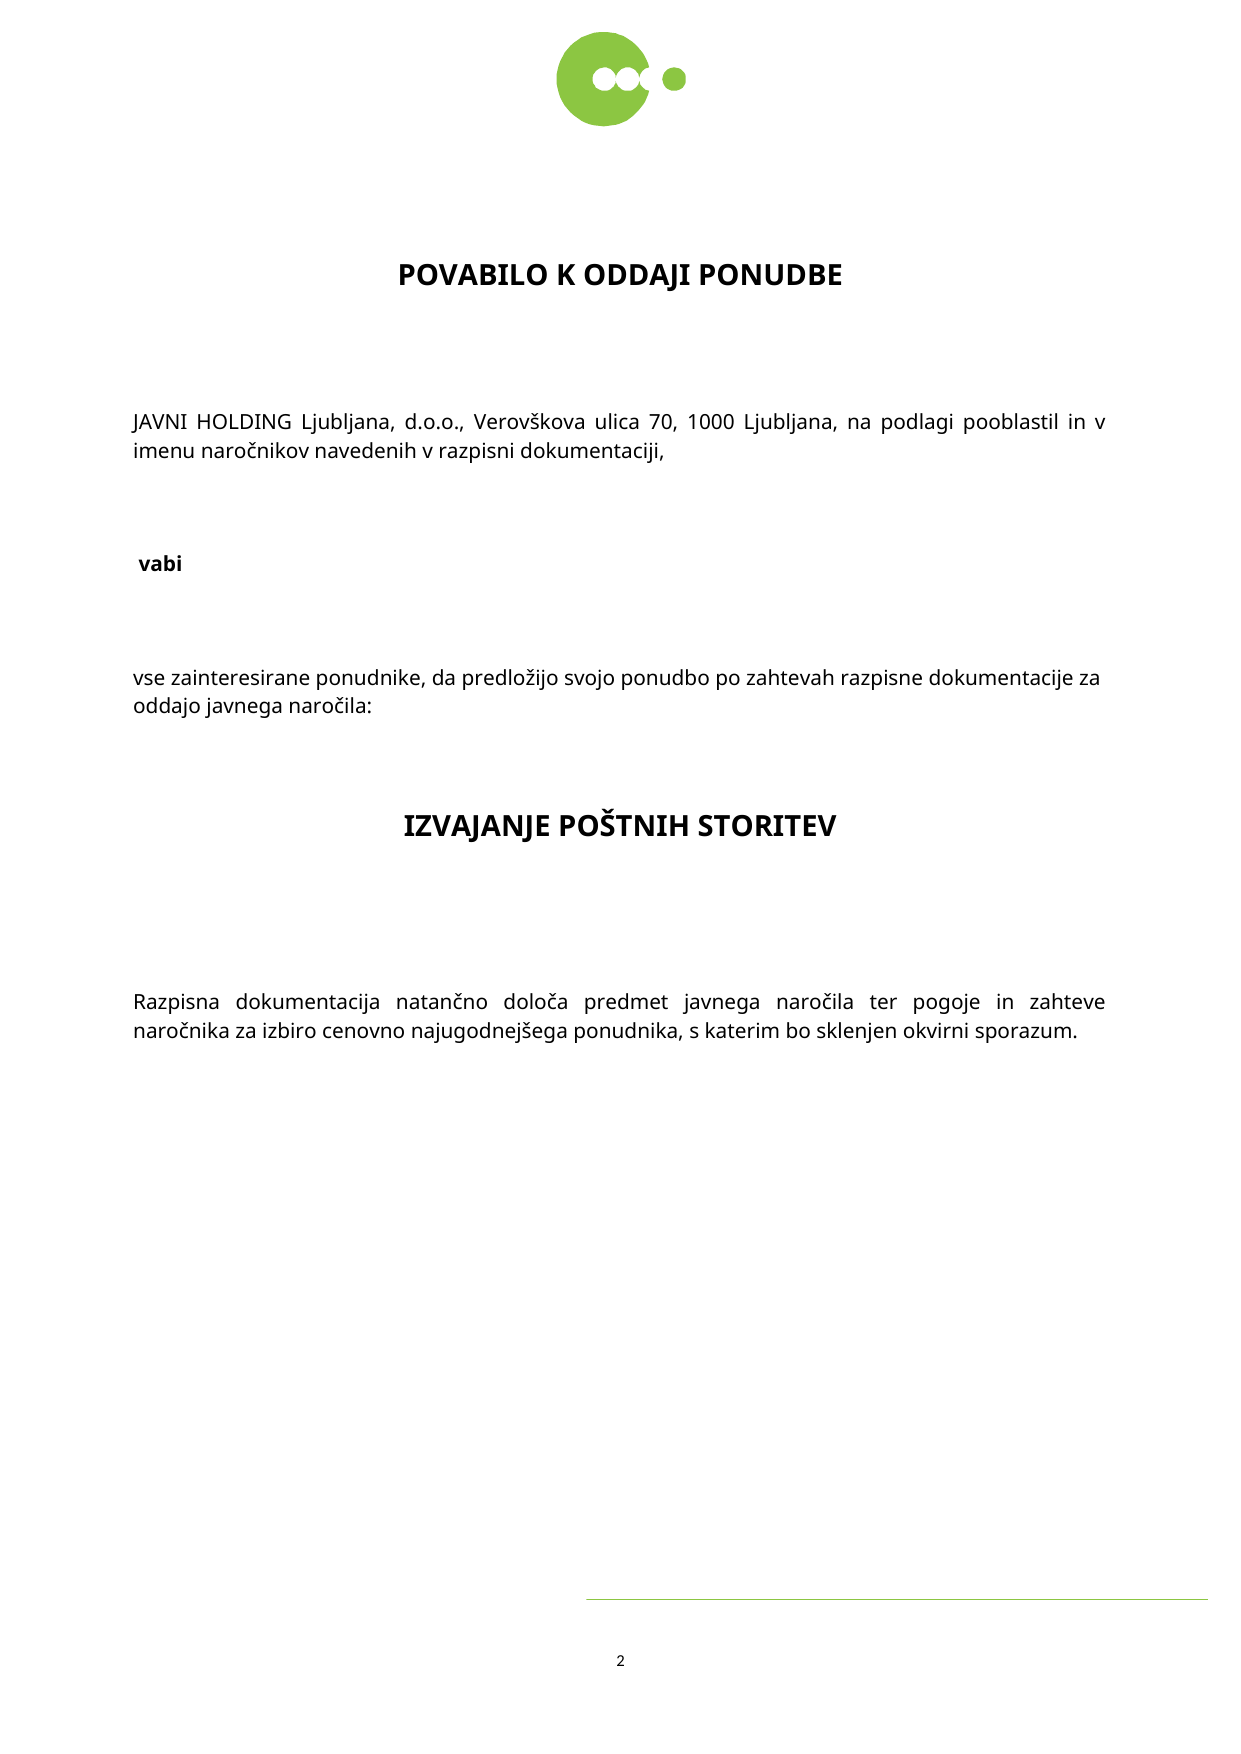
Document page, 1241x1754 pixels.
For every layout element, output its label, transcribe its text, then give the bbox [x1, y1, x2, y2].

text vse zainteresirane ponudnike, da predložijo svojo ponudbo po zahtevah razpisne dokumentacije za oddajo javnega naročila: [133, 663, 1107, 720]
text Razpisna dokumentacija natančno določa predmet javnega naročila ter pogoje in zahteve naročnika za izbiro cenovno najugodnejšega ponudnika, s katerim bo sklenjen okvirni sporazum. [133, 987, 1107, 1044]
text POVABILO K ODDAJI PONUDBE [133, 254, 1107, 294]
text JAVNI HOLDING Ljubljana, d.o.o., Verovškova ulica 70, 1000 Ljubljana, na podlagi pooblastil in v imenu naročnikov navedenih v razpisni dokumentaciji, [133, 407, 1107, 464]
text vabi [133, 549, 1107, 578]
text IZVAJANJE POŠTNIH STORITEV [133, 805, 1107, 845]
